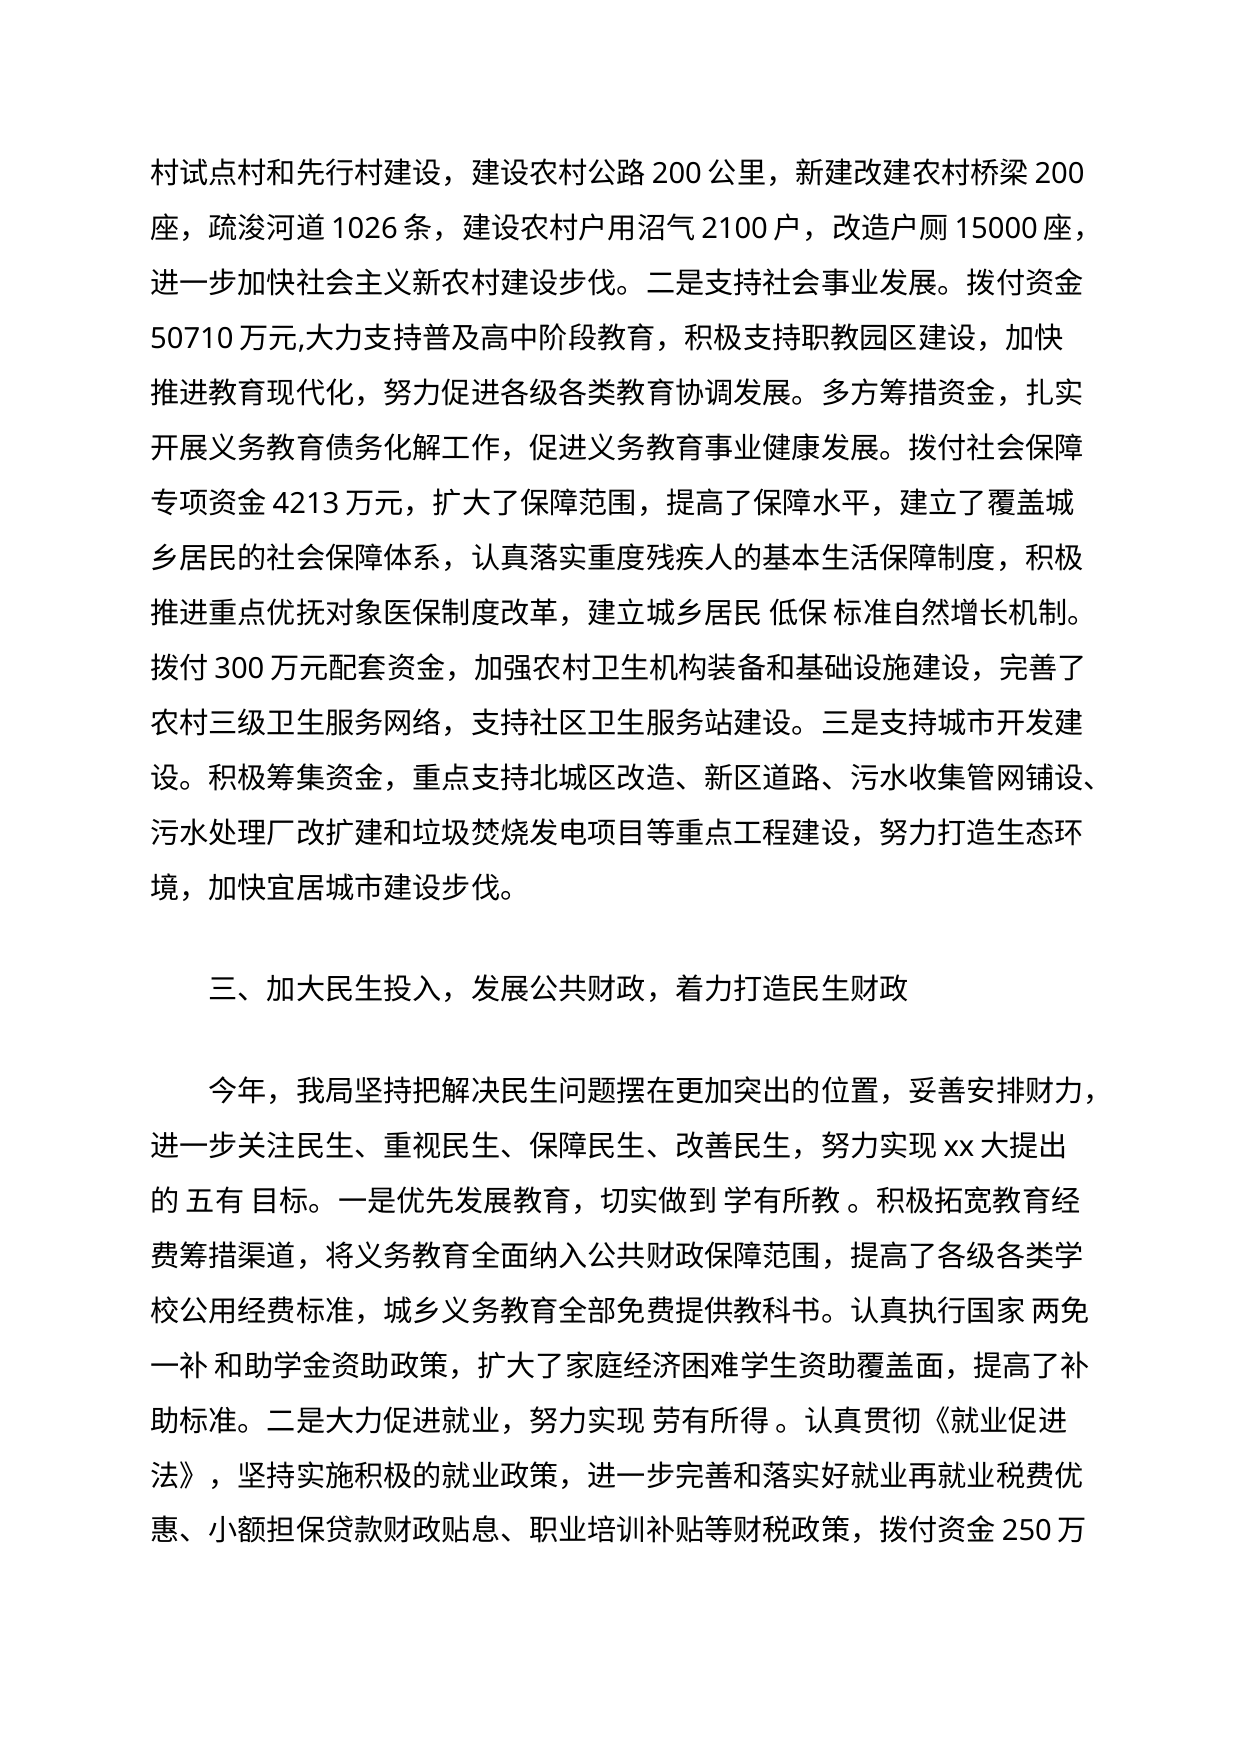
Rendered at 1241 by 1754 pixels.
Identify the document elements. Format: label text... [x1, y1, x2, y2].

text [150, 1068, 1090, 1549]
text 三、加大民生投入，发展公共财政，着力打造民生财政 [150, 966, 1090, 1008]
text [150, 150, 1090, 906]
